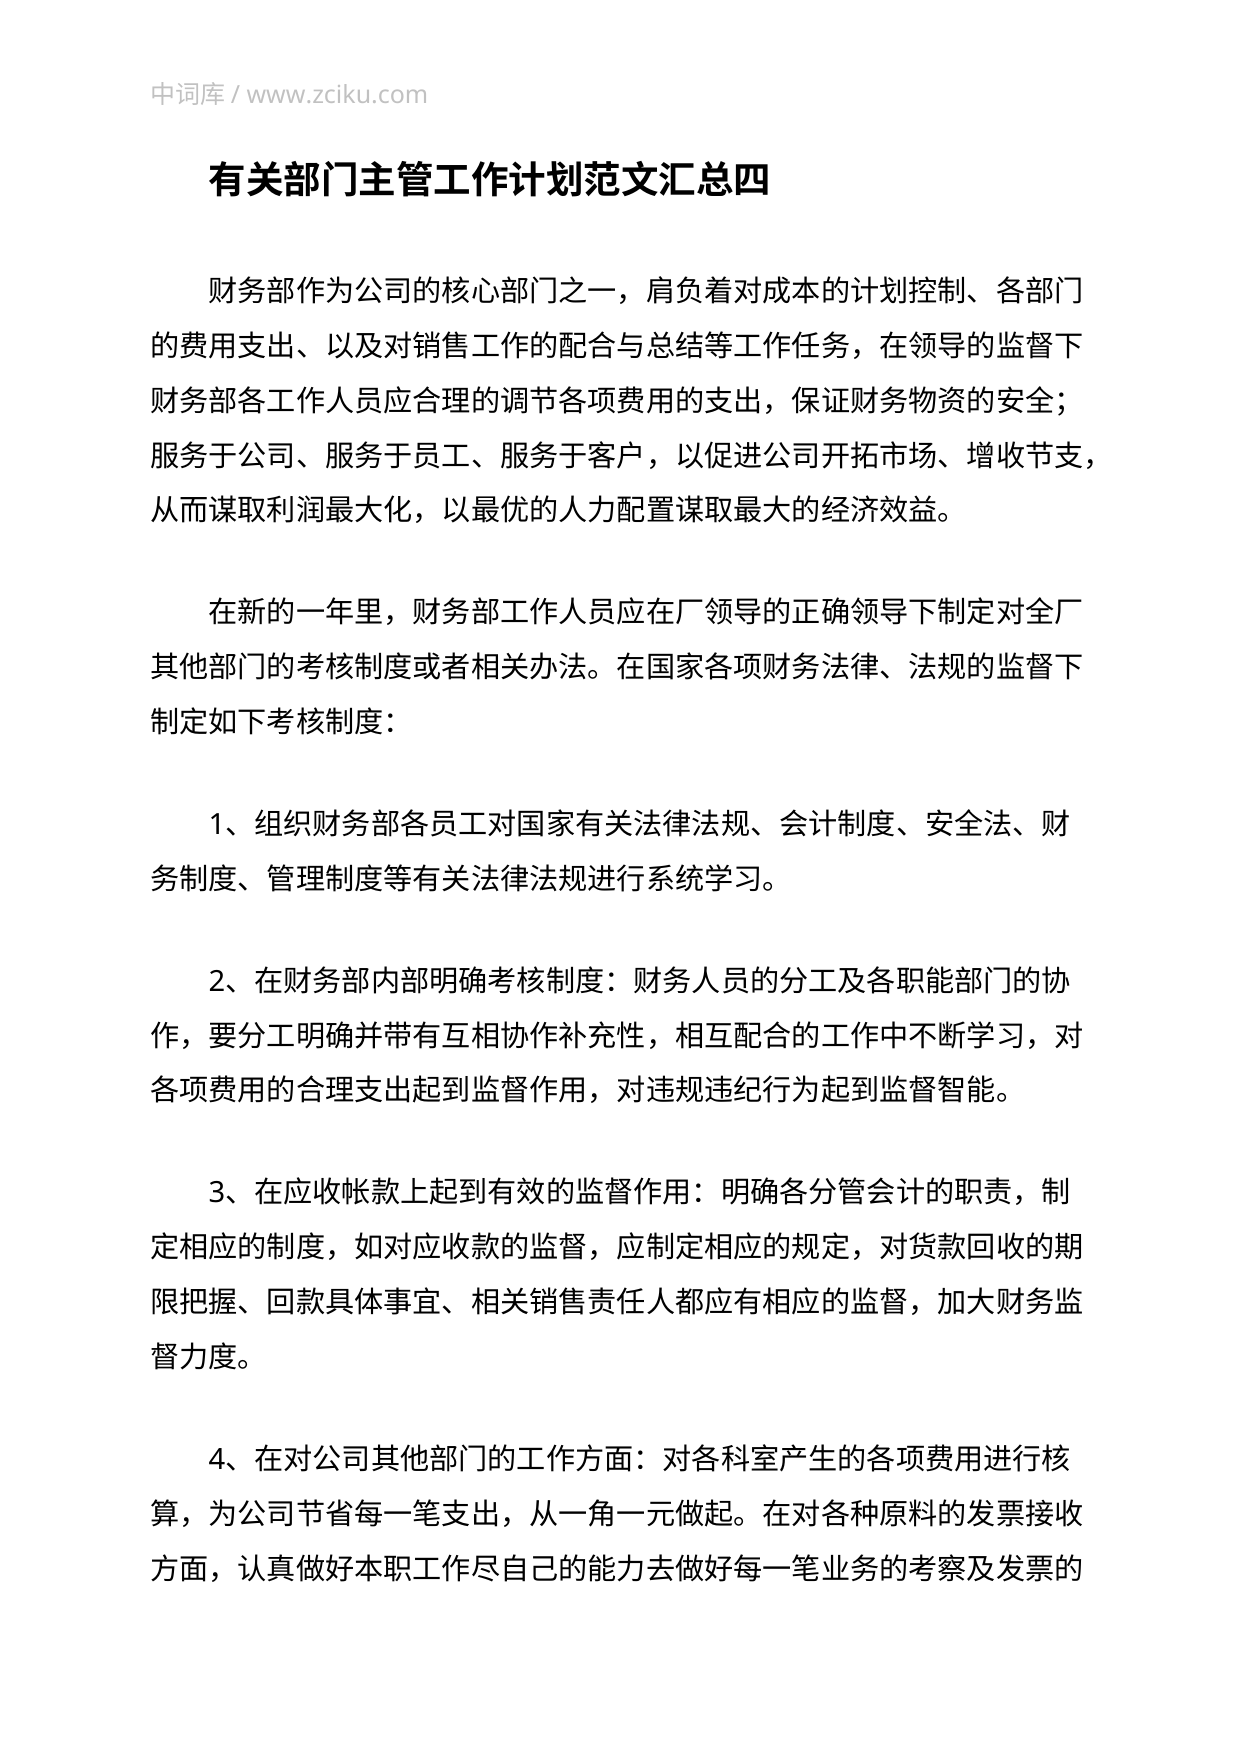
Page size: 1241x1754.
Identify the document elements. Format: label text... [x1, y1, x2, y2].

text 3、在应收帐款上起到有效的监督作用：明确各分管会计的职责，制定相应的制度，如对应收款的监督，应制定相应的规定，对货款回收的期限把握、回款具体事宜、相关销售责任人都应有相应的监督，加大财务监督力度。 [150, 1169, 1090, 1376]
text 2、在财务部内部明确考核制度：财务人员的分工及各职能部门的协作，要分工明确并带有互相协作补充性，相互配合的工作中不断学习，对各项费用的合理支出起到监督作用，对违规违纪行为起到监督智能。 [150, 957, 1090, 1109]
text 财务部作为公司的核心部门之一，肩负着对成本的计划控制、各部门的费用支出、以及对销售工作的配合与总结等工作任务，在领导的监督下财务部各工作人员应合理的调节各项费用的支出，保证财务物资的安全；服务于公司、服务于员工、服务于客户，以促进公司开拓市场、增收节支，从而谋取利润最大化，以最优的人力配置谋取最大的经济效益。 [150, 267, 1090, 529]
text 在新的一年里，财务部工作人员应在厂领导的正确领导下制定对全厂其他部门的考核制度或者相关办法。在国家各项财务法律、法规的监督下制定如下考核制度： [150, 589, 1090, 741]
text 有关部门主管工作计划范文汇总四 [150, 150, 1090, 204]
text 1、组织财务部各员工对国家有关法律法规、会计制度、安全法、财务制度、管理制度等有关法律法规进行系统学习。 [150, 800, 1090, 898]
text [150, 1435, 1090, 1587]
